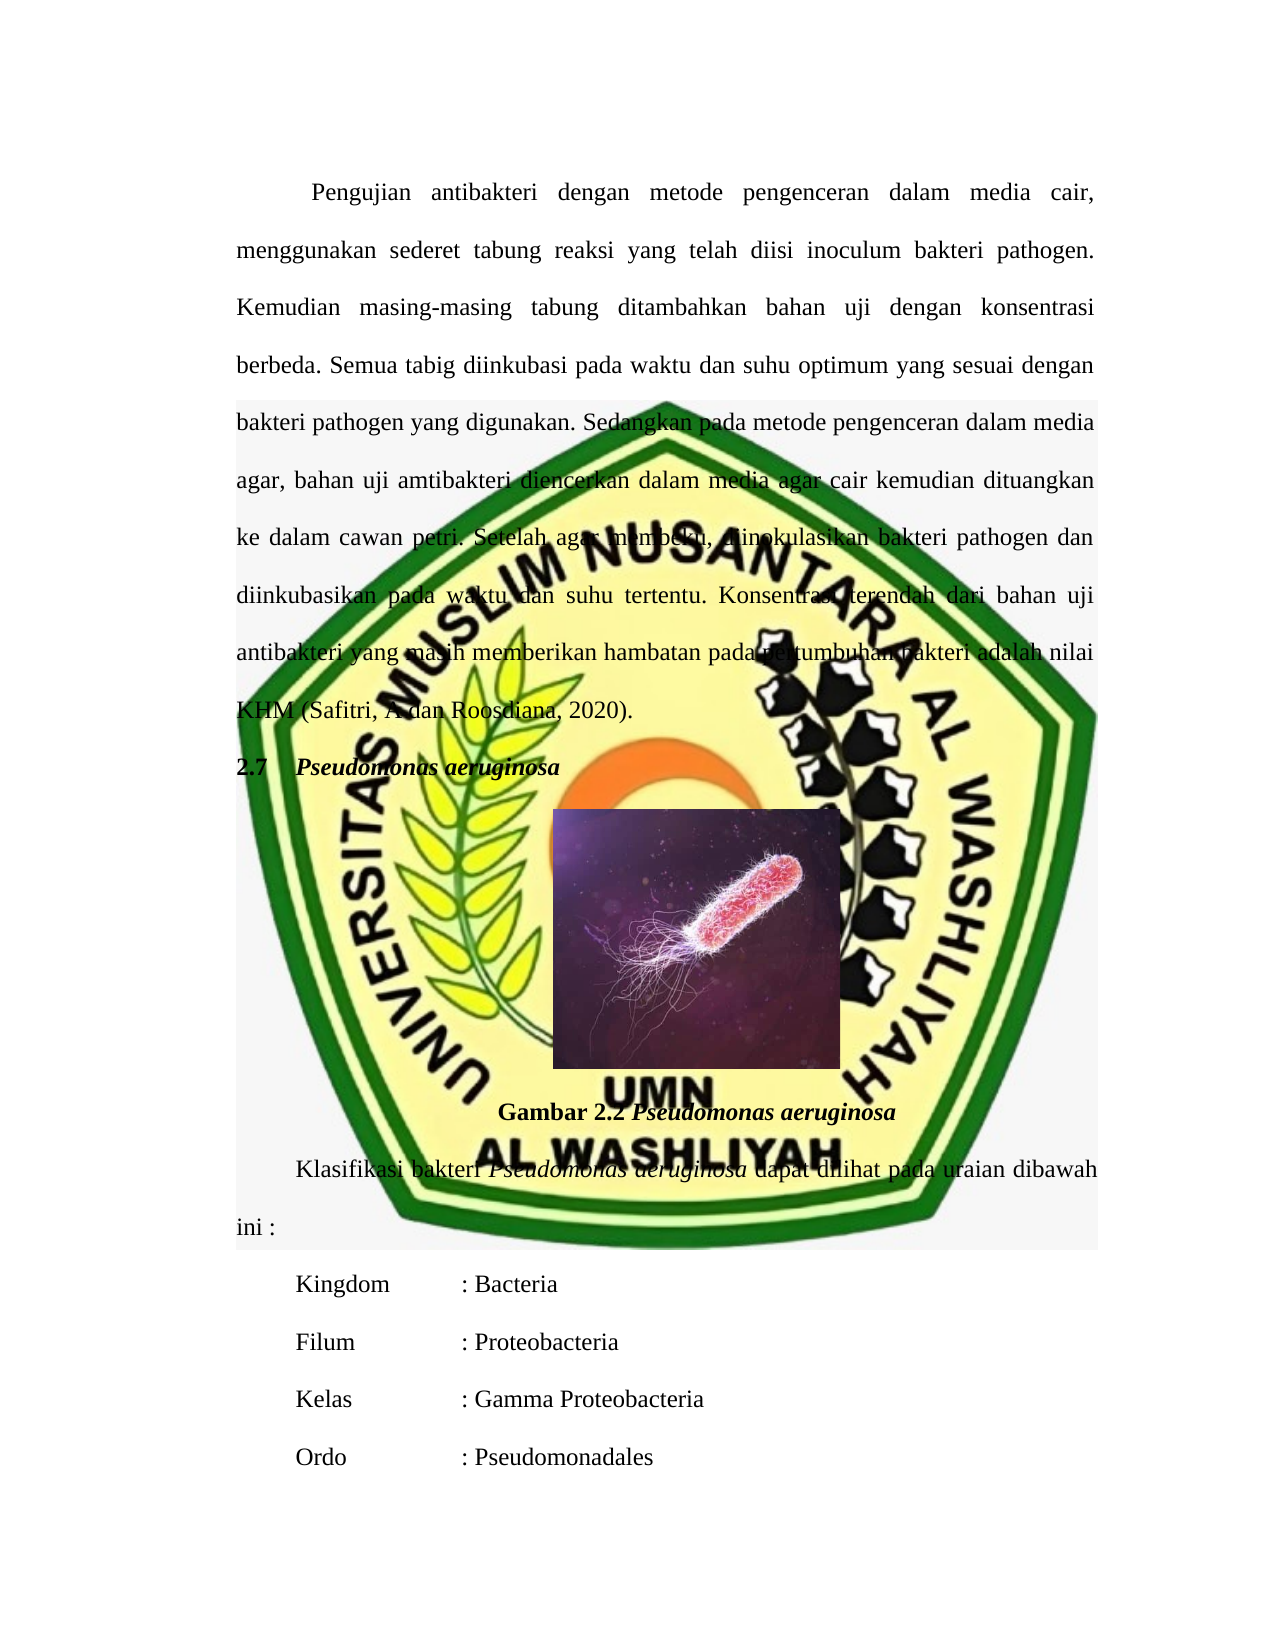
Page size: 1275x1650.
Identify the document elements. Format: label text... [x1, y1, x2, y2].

list Kingdom : Bacteria [236, 1269, 1098, 1298]
picture [236, 400, 1098, 752]
list Gambar 2.2 Pseudomonas aeruginosa [295, 1097, 1098, 1126]
picture [236, 1241, 1098, 1250]
list Pseudomonas aeruginosa [236, 752, 1098, 781]
list Ordo : Pseudomonadales [236, 1442, 1098, 1471]
list Klasifikasi bakteri Pseudomonas aeruginosa dapat dilihat pada uraian dibawah ini : [236, 1154, 1098, 1241]
list Filum : Proteobacteria [236, 1327, 1098, 1356]
picture [236, 781, 1098, 1154]
list Kelas : Gamma Proteobacteria [236, 1384, 1098, 1413]
